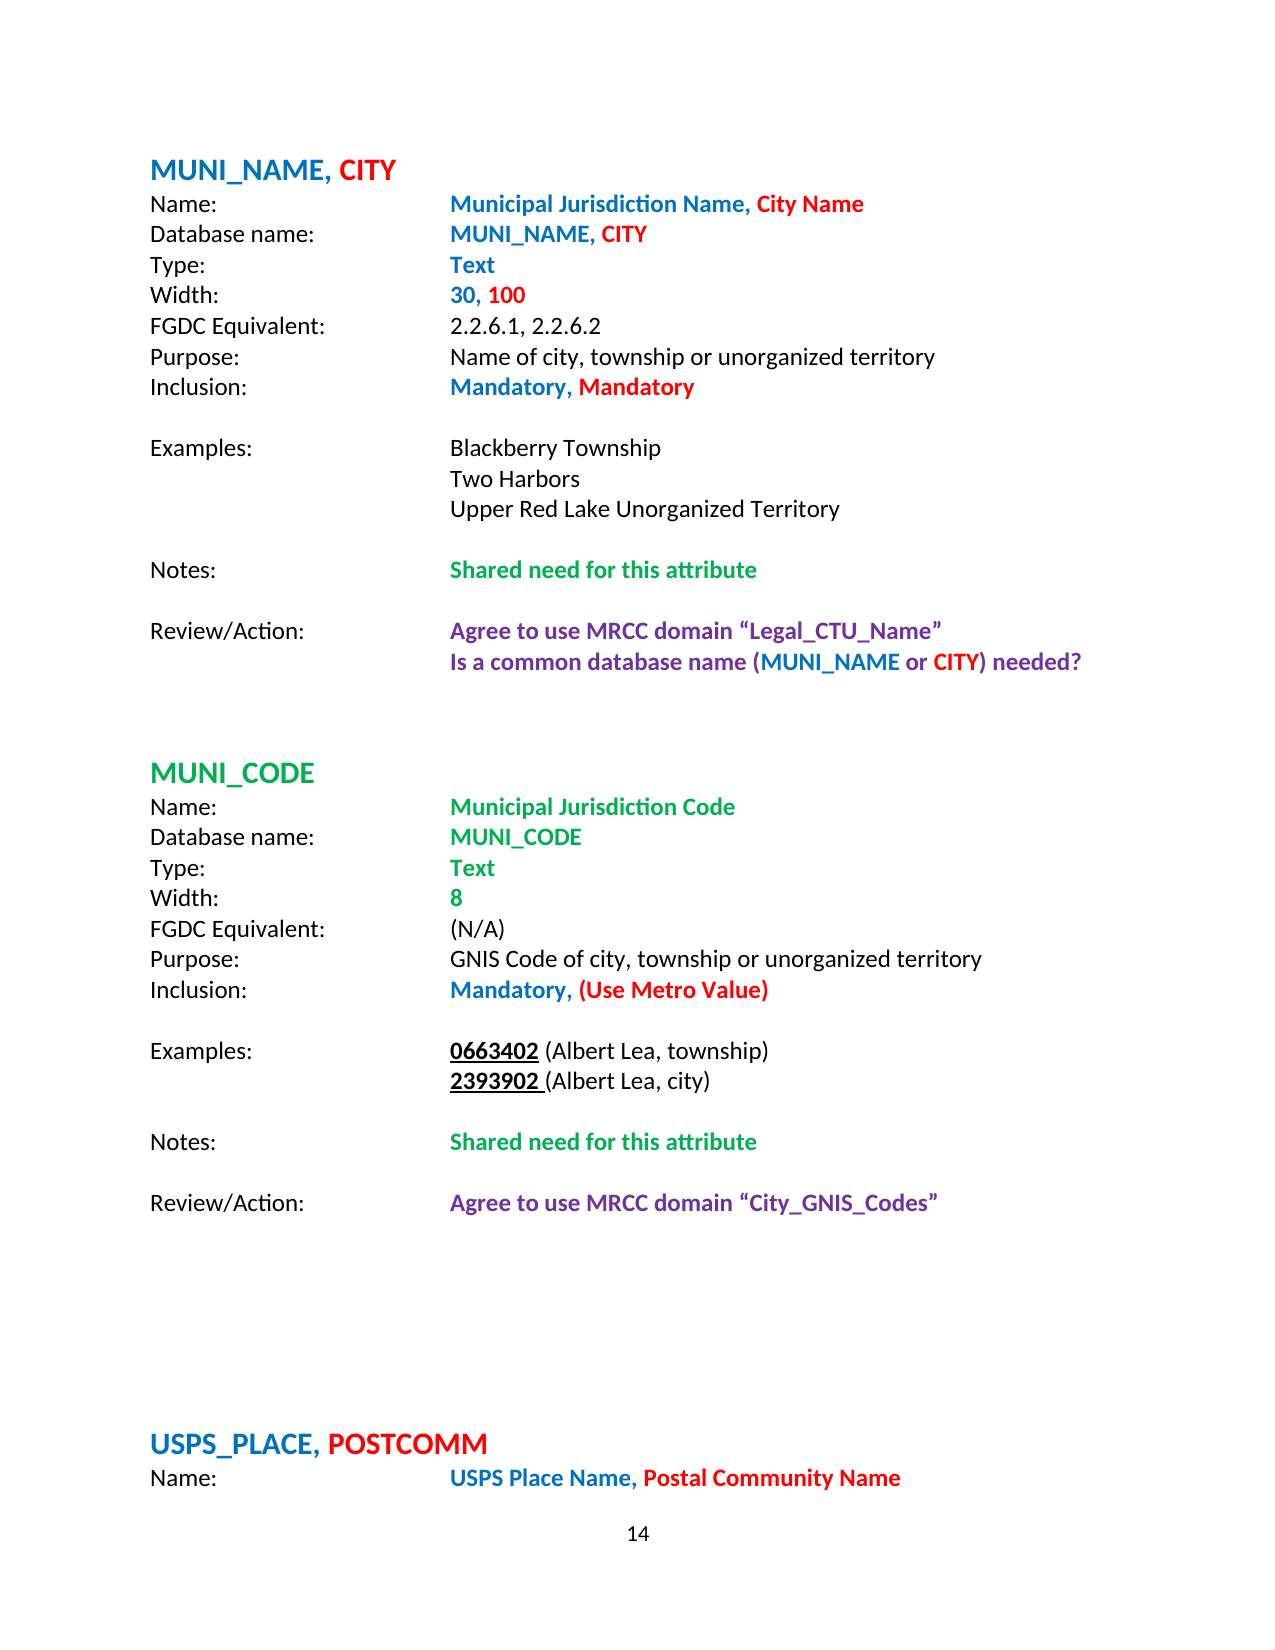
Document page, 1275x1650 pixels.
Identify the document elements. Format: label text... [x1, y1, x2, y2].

text Width: 8 [150, 882, 1125, 913]
text Review/Action: Agree to use MRCC domain “City_GNIS_Codes” [150, 1188, 1125, 1218]
text Type: Text [150, 249, 1125, 280]
text MUNI_CODE [150, 753, 1125, 791]
text Notes: Shared need for this attribute [150, 1127, 1125, 1157]
text FGDC Equivalent: (N/A) [150, 913, 1125, 943]
text Name: Municipal Jurisdiction Code [150, 791, 1125, 821]
text FGDC Equivalent: 2.2.6.1, 2.2.6.2 [150, 310, 1125, 341]
text Purpose: GNIS Code of city, township or unorganized territory [150, 943, 1125, 974]
text Width: 30, 100 [150, 280, 1125, 310]
text USPS_PLACE, POSTCOMM [150, 1424, 1125, 1462]
text Type: Text [150, 852, 1125, 882]
text MUNI_NAME, CITY [150, 150, 1125, 188]
text Database name: MUNI_CODE [150, 821, 1125, 852]
text Is a common database name (MUNI_NAME or CITY) needed? [150, 646, 1125, 676]
text Upper Red Lake Unorganized Territory [450, 493, 1125, 524]
text Examples: 0663402 (Albert Lea, township) [150, 1035, 1125, 1066]
text Notes: Shared need for this attribute [150, 554, 1125, 585]
text Name: USPS Place Name, Postal Community Name [150, 1462, 1125, 1493]
text Name: Municipal Jurisdiction Name, City Name [150, 188, 1125, 219]
text Purpose: Name of city, township or unorganized territory [150, 341, 1125, 371]
text 2393902 (Albert Lea, city) [375, 1066, 1125, 1096]
text Two Harbors [450, 463, 1125, 493]
text Database name: MUNI_NAME, CITY [150, 219, 1125, 249]
text Examples: Blackberry Township [150, 432, 1125, 463]
text Inclusion: Mandatory, (Use Metro Value) [150, 974, 1125, 1004]
text Inclusion: Mandatory, Mandatory [150, 371, 1125, 402]
text Review/Action: Agree to use MRCC domain “Legal_CTU_Name” [150, 615, 1125, 646]
